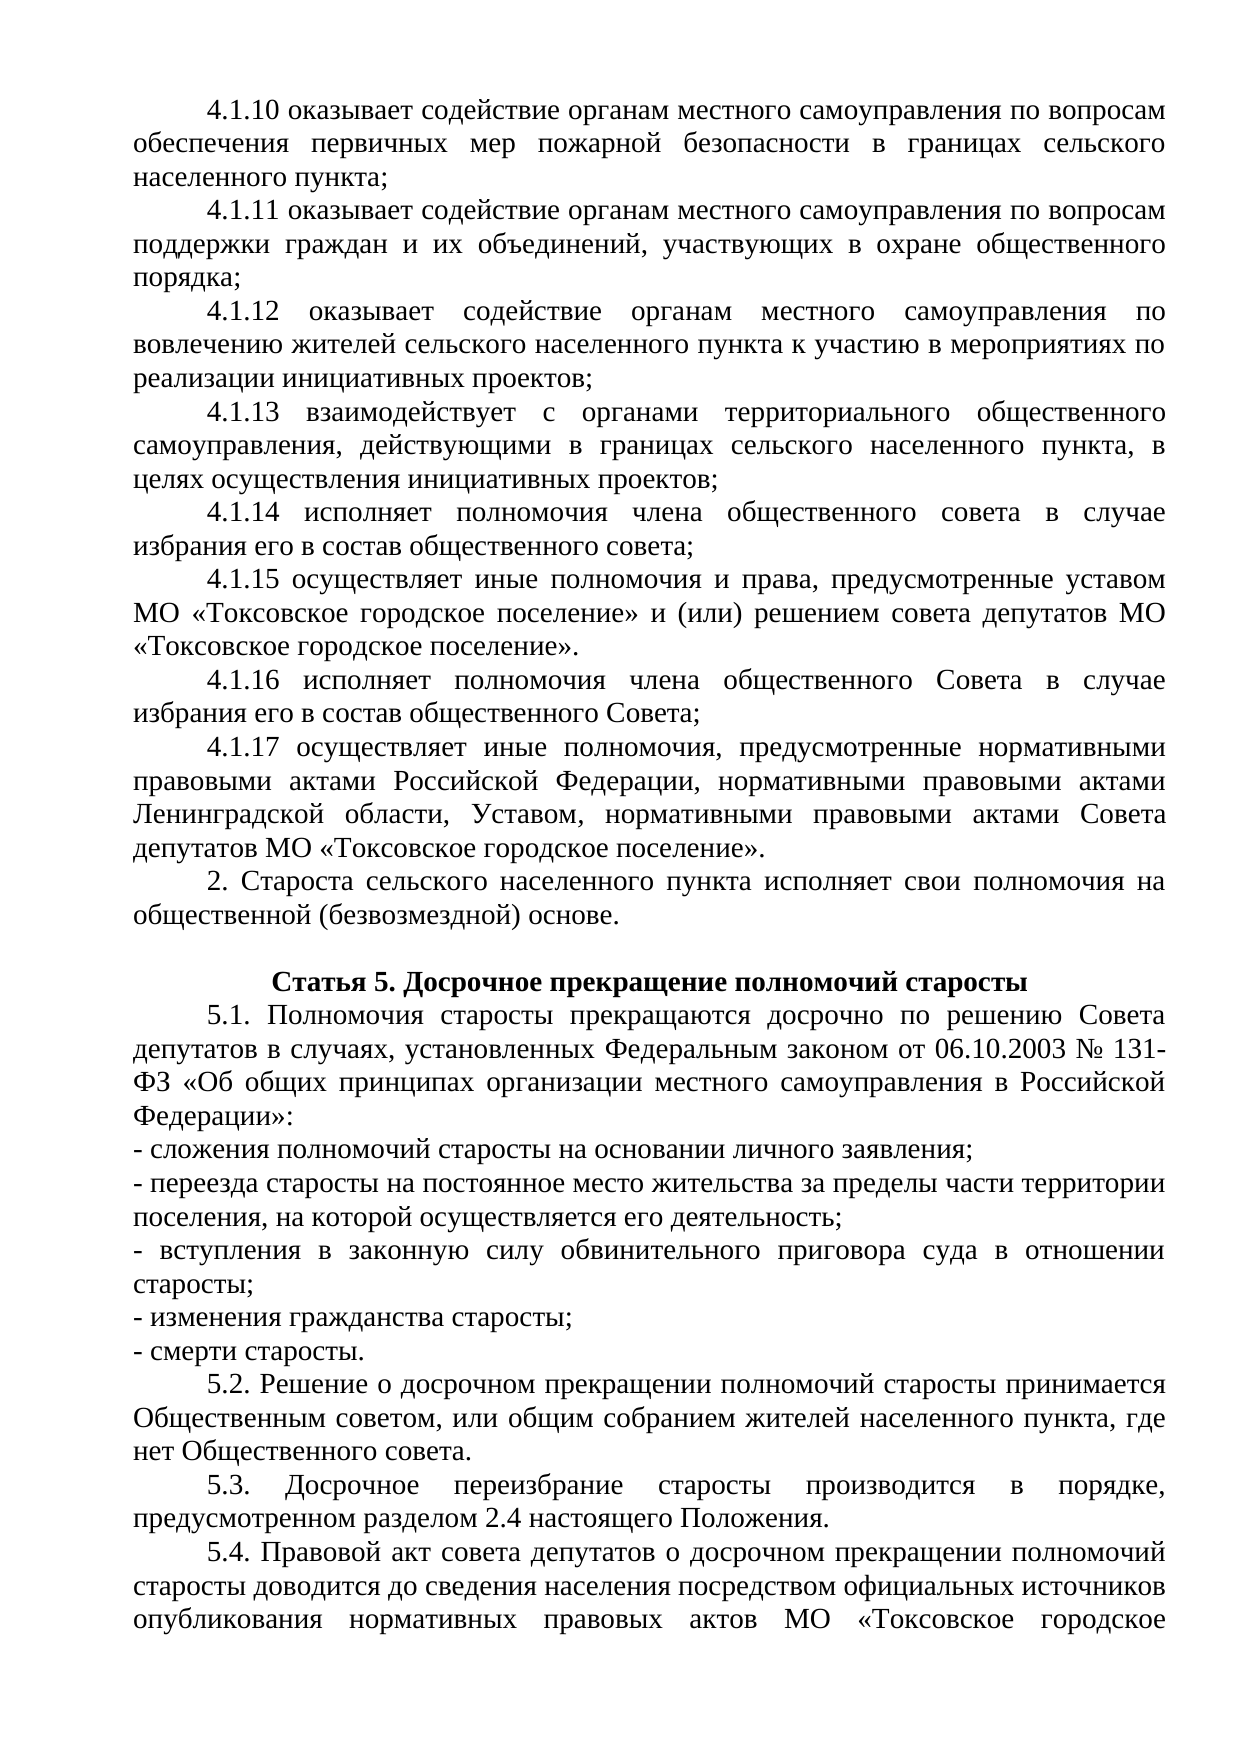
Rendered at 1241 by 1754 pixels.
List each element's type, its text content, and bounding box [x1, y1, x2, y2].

text 4.1.16 исполняет полномочия члена общественного Совета в случае избрания его в состав общественного Совета; [133, 662, 1167, 729]
text - смерти старосты. [133, 1333, 1167, 1366]
text 4.1.15 осуществляет иные полномочия и права, предусмотренные уставом МО «Токсовское городское поселение» и (или) решением совета депутатов МО «Токсовское городское поселение». [133, 561, 1167, 662]
text - вступления в законную силу обвинительного приговора суда в отношении старосты; [133, 1232, 1167, 1299]
text 4.1.14 исполняет полномочия члена общественного совета в случае избрания его в состав общественного совета; [133, 494, 1167, 561]
text 4.1.12 оказывает содействие органам местного самоуправления по вовлечению жителей сельского населенного пункта к участию в мероприятиях по реализации инициативных проектов; [133, 293, 1167, 394]
text 4.1.10 оказывает содействие органам местного самоуправления по вопросам обеспечения первичных мер пожарной безопасности в границах сельского населенного пункта; [133, 92, 1167, 192]
text 5.1. Полномочия старосты прекращаются досрочно по решению Совета депутатов в случаях, установленных Федеральным законом от 06.10.2003 № 131-ФЗ «Об общих принципах организации местного самоуправления в Российской Федерации»: [133, 997, 1167, 1132]
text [133, 1534, 1167, 1635]
text 5.3. Досрочное переизбрание старосты производится в порядке, предусмотренном разделом 2.4 настоящего Положения. [133, 1467, 1167, 1534]
text - сложения полномочий старосты на основании личного заявления; [133, 1132, 1167, 1165]
text 4.1.13 взаимодействует с органами территориального общественного самоуправления, действующими в границах сельского населенного пункта, в целях осуществления инициативных проектов; [133, 394, 1167, 494]
text Статья 5. Досрочное прекращение полномочий старосты [133, 964, 1167, 997]
text 4.1.11 оказывает содействие органам местного самоуправления по вопросам поддержки граждан и их объединений, участвующих в охране общественного порядка; [133, 192, 1167, 293]
text 2. Староста сельского населенного пункта исполняет свои полномочия на общественной (безвозмездной) основе. [133, 863, 1167, 930]
text - изменения гражданства старосты; [133, 1299, 1167, 1333]
text 4.1.17 осуществляет иные полномочия, предусмотренные нормативными правовыми актами Российской Федерации, нормативными правовыми актами Ленинградской области, Уставом, нормативными правовыми актами Совета депутатов МО «Токсовское городское поселение». [133, 729, 1167, 863]
text 5.2. Решение о досрочном прекращении полномочий старосты принимается Общественным советом, или общим собранием жителей населенного пункта, где нет Общественного совета. [133, 1366, 1167, 1467]
text - переезда старосты на постоянное место жительства за пределы части территории поселения, на которой осуществляется его деятельность; [133, 1165, 1167, 1232]
